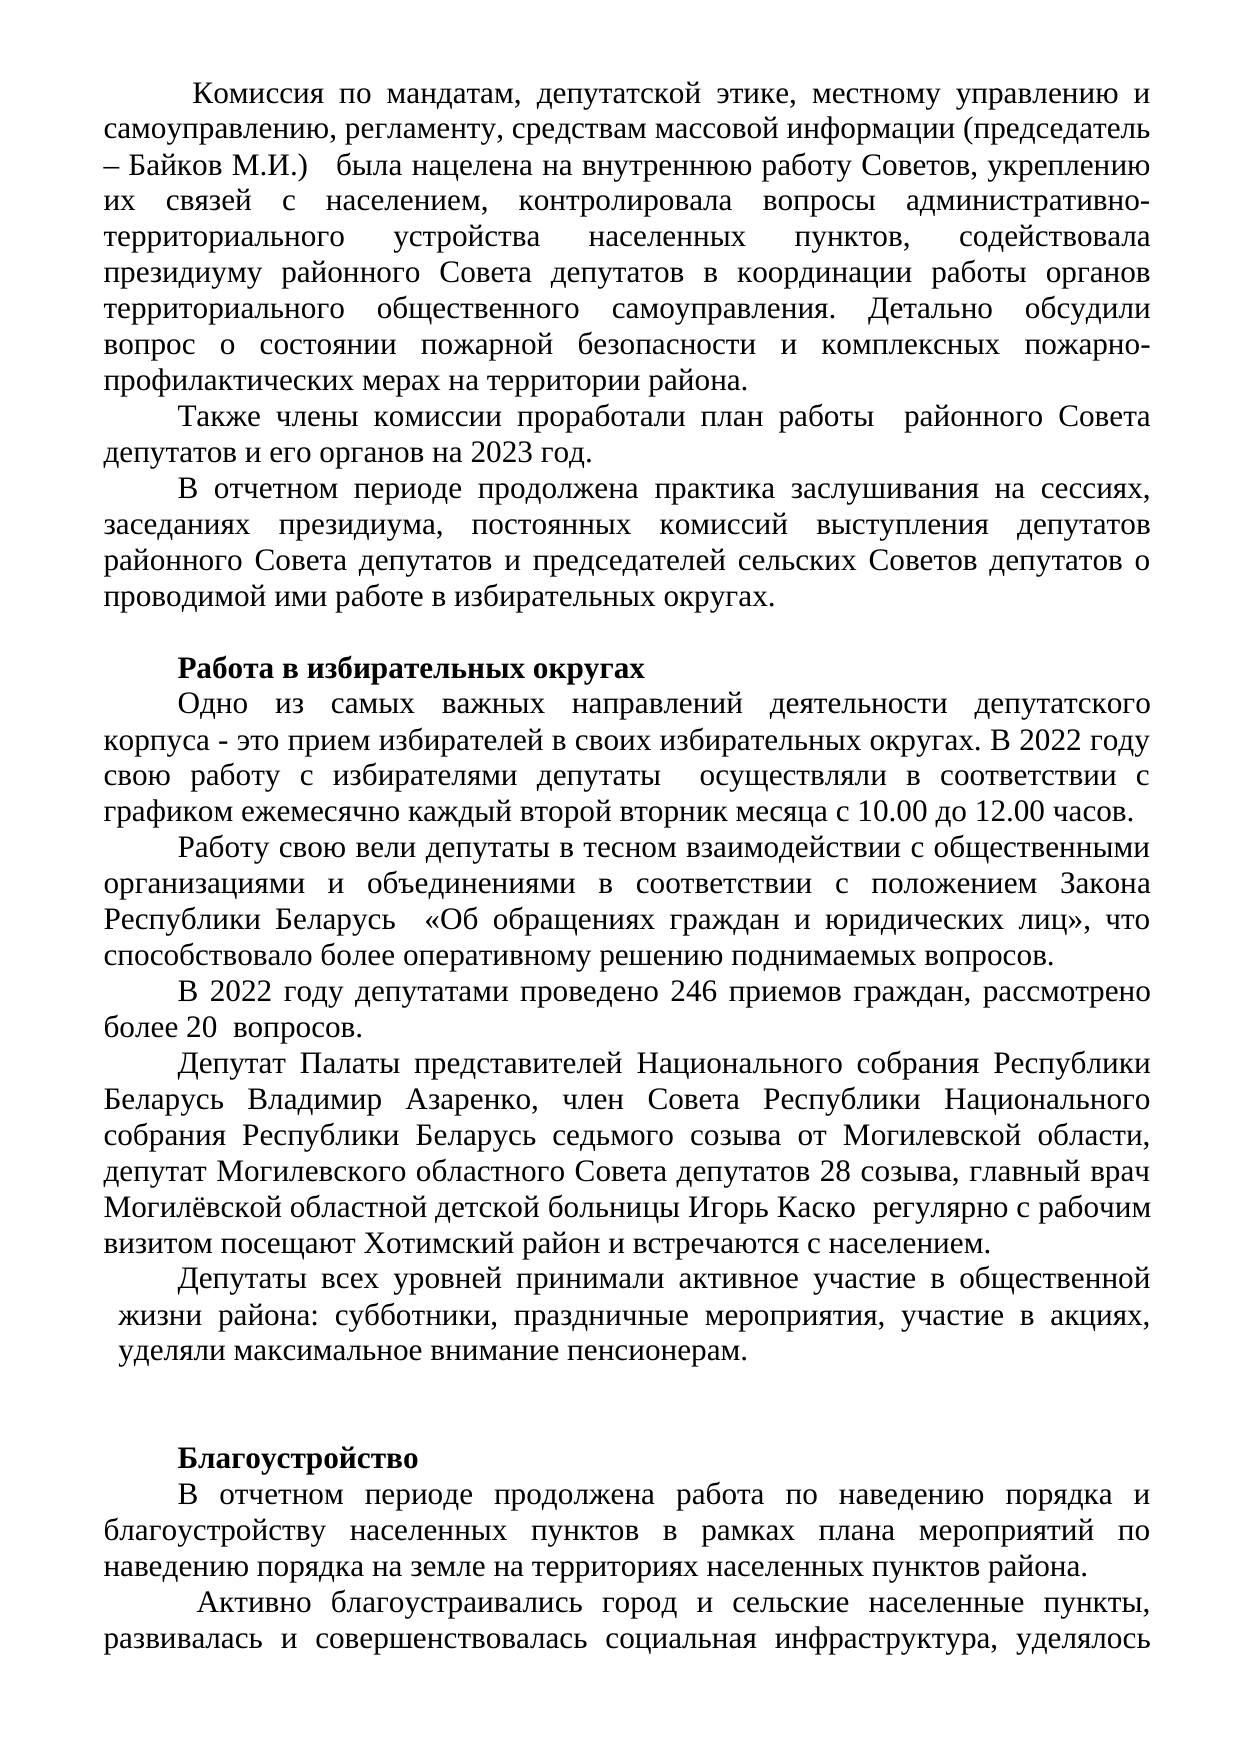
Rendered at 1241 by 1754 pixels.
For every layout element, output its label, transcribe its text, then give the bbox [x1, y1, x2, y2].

text В 2022 году депутатами проведено 246 приемов граждан, рассмотрено более 20 вопросов. [103, 972, 1152, 1044]
text Депутат Палаты представителей Национального собрания Республики Беларусь Владимир Азаренко, член Совета Республики Национального собрания Республики Беларусь седьмого созыва от Могилевской области, депутат Могилевского областного Совета депутатов 28 созыва, главный врач Могилёвской областной детской больницы Игорь Каско регулярно с рабочим визитом посещают Хотимский район и встречаются с населением. [103, 1044, 1152, 1260]
text Комиссия по мандатам, депутатской этике, местному управлению и самоуправлению, регламенту, средствам массовой информации (председатель – Байков М.И.) была нацелена на внутреннюю работу Советов, укреплению их связей с населением, контролировала вопросы административно-территориального устройства населенных пунктов, содействовала президиуму районного Совета депутатов в координации работы органов территориального общественного самоуправления. Детально обсудили вопрос о состоянии пожарной безопасности и комплексных пожарно-профилактических мерах на территории района. [103, 74, 1152, 397]
text Работу свою вели депутаты в тесном взаимодействии с общественными организациями и объединениями в соответствии с положением Закона Республики Беларусь «Об обращениях граждан и юридических лиц», что способствовало более оперативному решению поднимаемых вопросов. [103, 828, 1152, 972]
text Также члены комиссии проработали план работы районного Совета депутатов и его органов на 2023 год. [103, 397, 1152, 469]
text Благоустройство [103, 1439, 1152, 1475]
text Одно из самых важных направлений деятельности депутатского корпуса - это прием избирателей в своих избирательных округах. В 2022 году свою работу с избирателями депутаты осуществляли в соответствии с графиком ежемесячно каждый второй вторник месяца с 10.00 до 12.00 часов. [103, 685, 1152, 828]
text В отчетном периоде продолжена практика заслушивания на сессиях, заседаниях президиума, постоянных комиссий выступления депутатов районного Совета депутатов и председателей сельских Советов депутатов о проводимой ими работе в избирательных округах. [103, 469, 1152, 613]
text Работа в избирательных округах [103, 649, 1152, 685]
text В отчетном периоде продолжена работа по наведению порядка и благоустройству населенных пунктов в рамках плана мероприятий по наведению порядка на земле на территориях населенных пунктов района. [103, 1475, 1152, 1583]
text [103, 1583, 1152, 1655]
text Депутаты всех уровней принимали активное участие в общественной жизни района: субботники, праздничные мероприятия, участие в акциях, уделяли максимальное внимание пенсионерам. [118, 1260, 1152, 1368]
